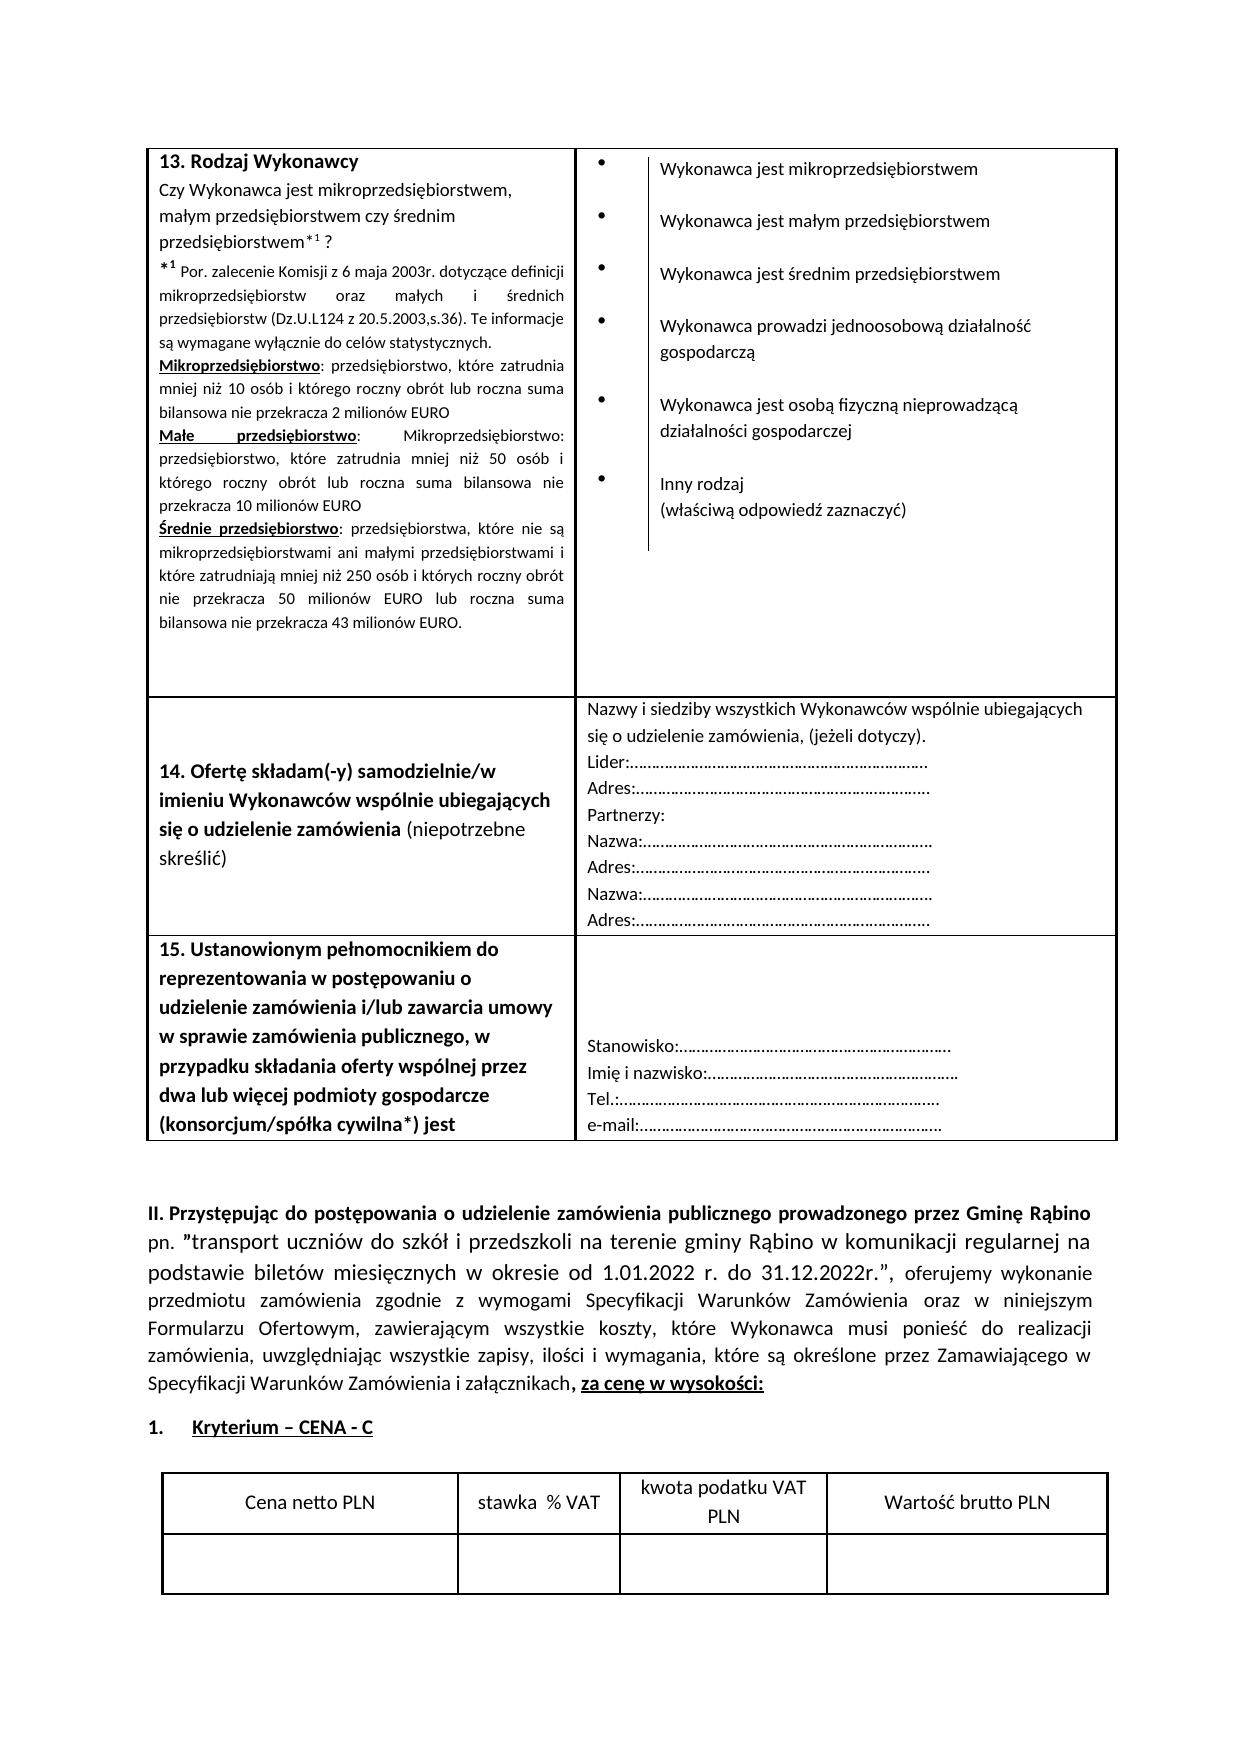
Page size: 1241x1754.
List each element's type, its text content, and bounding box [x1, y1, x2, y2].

list Kryterium – CENA - C [148, 1414, 1093, 1439]
table_cell Nazwy i siedziby wszystkich Wykonawców wspólnie ubiegających się o udzielenie zamówienia, (jeżeli dotyczy). Lider:…………………………………………………………… Adres:………………………………………………………….. Partnerzy: Nazwa:…………………………………………………………. Adres:………………………………………………………….. Nazwa:…………………………………………………………. Adres:………………………………………………………….. [577, 698, 1115, 935]
table_cell Stanowisko:……………………………………………………… Imię i nazwisko:…………………………………………………. Tel.:……………………………………………………………….. e-mail:……………………………………………………………. [577, 936, 1115, 1140]
text II. Przystępując do postępowania o udzielenie zamówienia publicznego prowadzonego przez Gminę Rąbino pn. ”transport uczniów do szkół i przedszkoli na terenie gminy Rąbino w komunikacji regularnej na podstawie biletów miesięcznych w okresie od 1.01.2022 r. do 31.12.2022r.”, oferujemy wykonanie przedmiotu zamówienia zgodnie z wymogami Specyfikacji Warunków Zamówienia oraz w niniejszym Formularzu Ofertowym, zawierającym wszystkie koszty, które Wykonawca musi ponieść do realizacji zamówienia, uwzględniając wszystkie zapisy, ilości i wymagania, które są określone przez Zamawiającego w Specyfikacji Warunków Zamówienia i załącznikach, za cenę w wysokości: [148, 1200, 1093, 1395]
table_cell [164, 1535, 457, 1593]
table_cell [621, 1535, 826, 1593]
table_header kwota podatku VAT PLN [621, 1474, 826, 1533]
table_cell [577, 149, 1115, 696]
table_cell [459, 1535, 619, 1593]
table_cell 13. Rodzaj Wykonawcy Czy Wykonawca jest mikroprzedsiębiorstwem, małym przedsiębiorstwem czy średnim przedsiębiorstwem*1 ? *1 Por. zalecenie Komisji z 6 maja 2003r. dotyczące definicji mikroprzedsiębiorstw oraz małych i średnich przedsiębiorstw (Dz.U.L124 z 20.5.2003,s.36). Te informacje są wymagane wyłącznie do celów statystycznych. Mikroprzedsiębiorstwo: przedsiębiorstwo, które zatrudnia mniej niż 10 osób i którego roczny obrót lub roczna suma bilansowa nie przekracza 2 milionów EURO Małe przedsiębiorstwo: Mikroprzedsiębiorstwo: przedsiębiorstwo, które zatrudnia mniej niż 50 osób i którego roczny obrót lub roczna suma bilansowa nie przekracza 10 milionów EURO Średnie przedsiębiorstwo: przedsiębiorstwa, które nie są mikroprzedsiębiorstwami ani małymi przedsiębiorstwami i które zatrudniają mniej niż 250 osób i których roczny obrót nie przekracza 50 milionów EURO lub roczna suma bilansowa nie przekracza 43 milionów EURO. [149, 149, 574, 696]
table_header Wartość brutto PLN [828, 1474, 1106, 1533]
table_cell [828, 1535, 1106, 1593]
table_header Cena netto PLN [164, 1474, 457, 1533]
table_cell 15. Ustanowionym pełnomocnikiem do reprezentowania w postępowaniu o udzielenie zamówienia i/lub zawarcia umowy w sprawie zamówienia publicznego, w przypadku składania oferty wspólnej przez dwa lub więcej podmioty gospodarcze (konsorcjum/spółka cywilna*) jest [149, 936, 574, 1140]
table_cell 14. Ofertę składam(-y) samodzielnie/w imieniu Wykonawców wspólnie ubiegających się o udzielenie zamówienia (niepotrzebne skreślić) [149, 698, 574, 935]
table_header stawka % VAT [459, 1474, 619, 1533]
